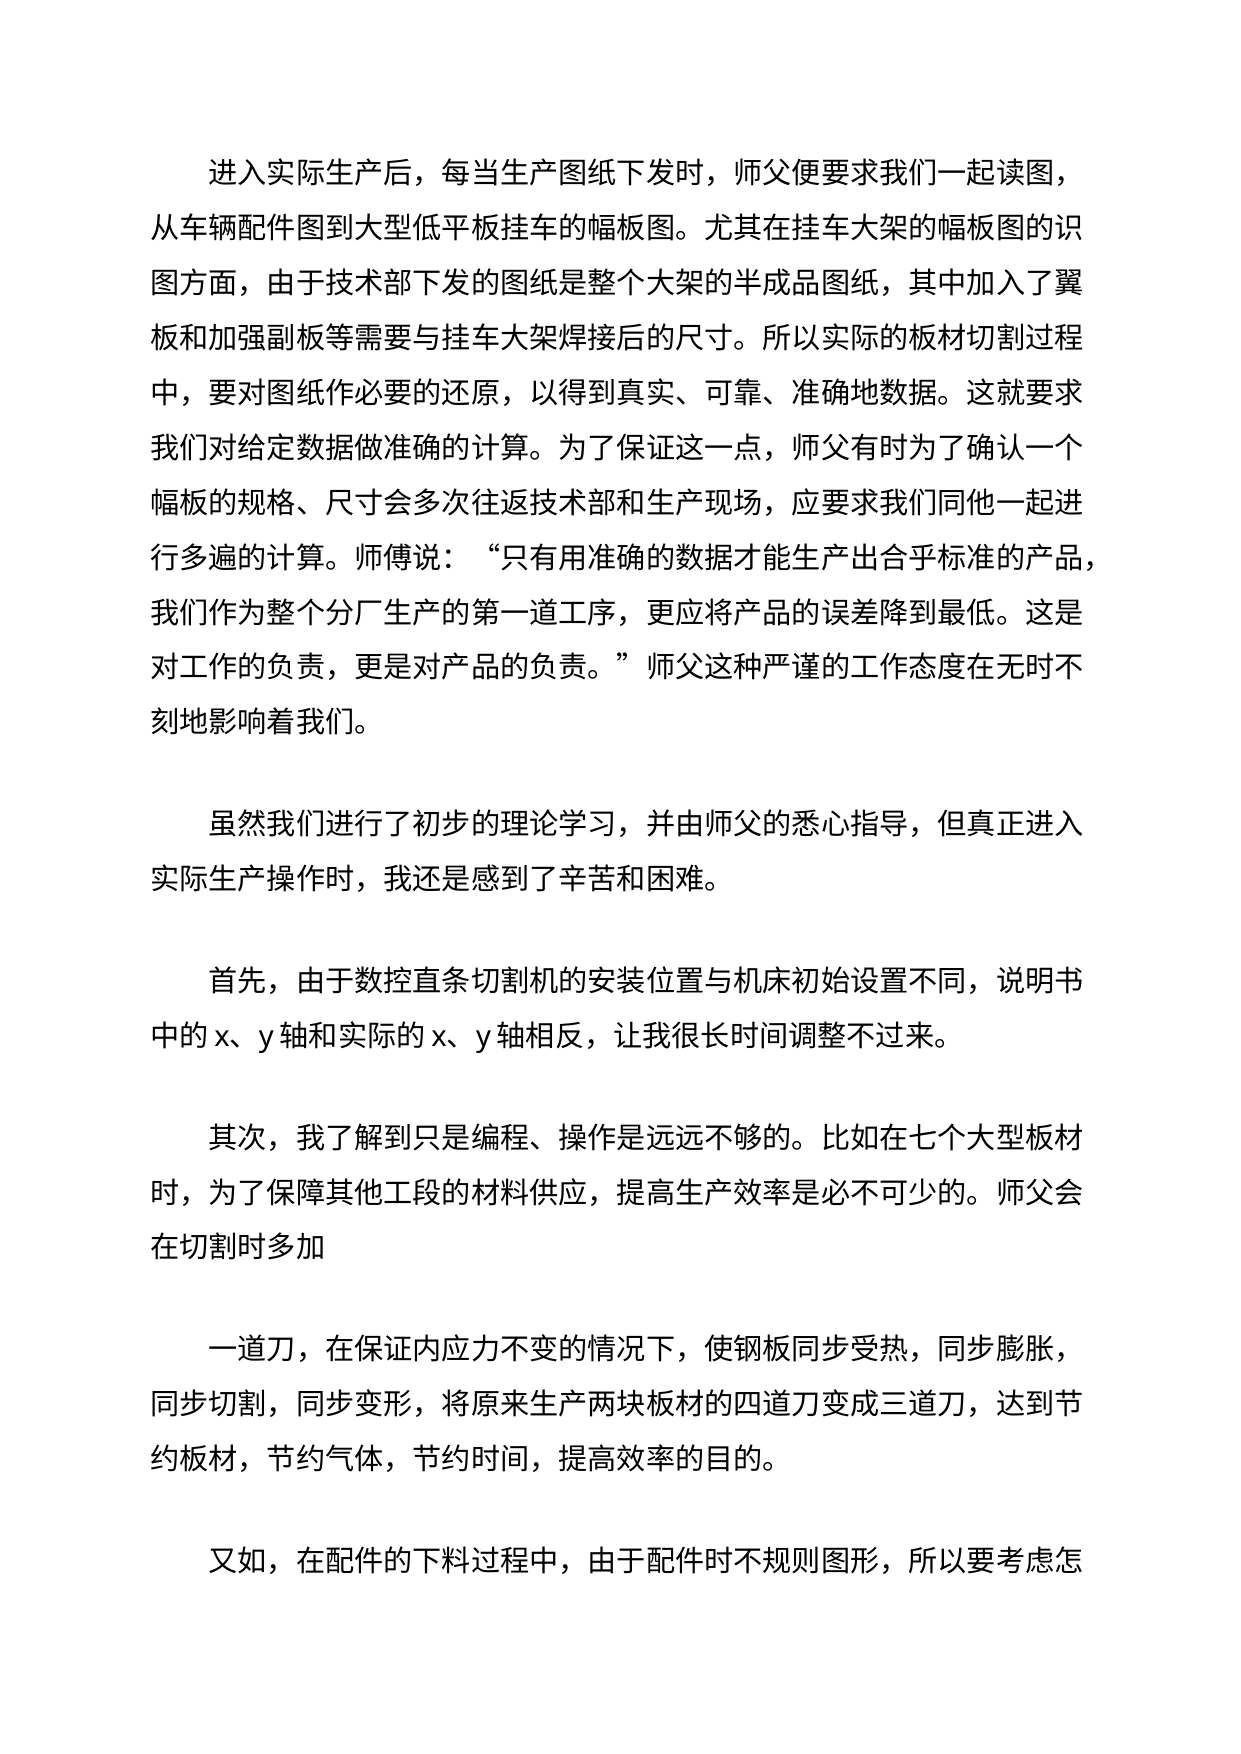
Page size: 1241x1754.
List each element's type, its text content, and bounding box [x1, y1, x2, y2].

text 虽然我们进行了初步的理论学习，并由师父的悉心指导，但真正进入实际生产操作时，我还是感到了辛苦和困难。 [150, 801, 1090, 898]
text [150, 1537, 1090, 1580]
text 进入实际生产后，每当生产图纸下发时，师父便要求我们一起读图，从车辆配件图到大型低平板挂车的幅板图。尤其在挂车大架的幅板图的识图方面，由于技术部下发的图纸是整个大架的半成品图纸，其中加入了翼板和加强副板等需要与挂车大架焊接后的尺寸。所以实际的板材切割过程中，要对图纸作必要的还原，以得到真实、可靠、准确地数据。这就要求我们对给定数据做准确的计算。为了保证这一点，师父有时为了确认一个幅板的规格、尺寸会多次往返技术部和生产现场，应要求我们同他一起进行多遍的计算。师傅说：“只有用准确的数据才能生产出合乎标准的产品，我们作为整个分厂生产的第一道工序，更应将产品的误差降到最低。这是对工作的负责，更是对产品的负责。”师父这种严谨的工作态度在无时不刻地影响着我们。 [150, 150, 1090, 741]
text 其次，我了解到只是编程、操作是远远不够的。比如在七个大型板材时，为了保障其他工段的材料供应，提高生产效率是必不可少的。师父会在切割时多加 [150, 1114, 1090, 1266]
text 首先，由于数控直条切割机的安装位置与机床初始设置不同，说明书中的x、y轴和实际的x、y轴相反，让我很长时间调整不过来。 [150, 957, 1090, 1055]
text 一道刀，在保证内应力不变的情况下，使钢板同步受热，同步膨胀，同步切割，同步变形，将原来生产两块板材的四道刀变成三道刀，达到节约板材，节约气体，节约时间，提高效率的目的。 [150, 1326, 1090, 1478]
